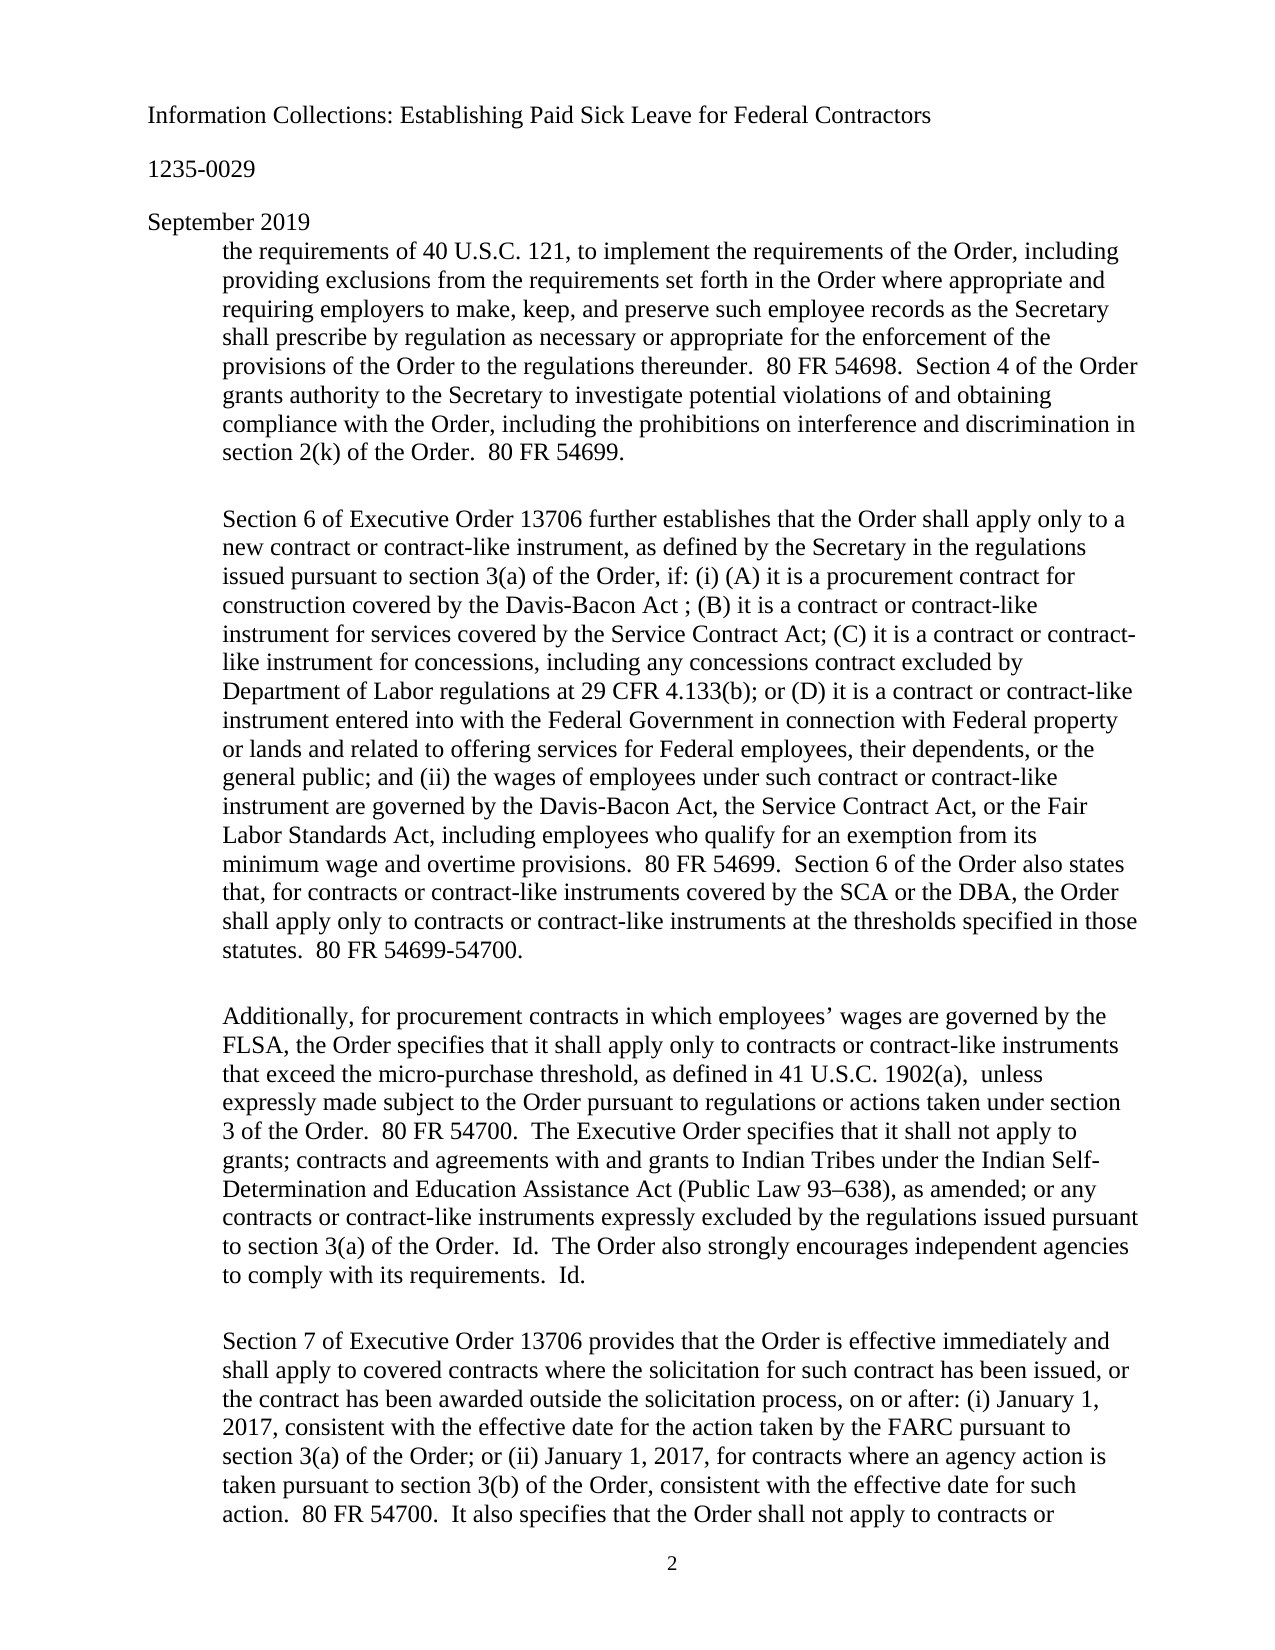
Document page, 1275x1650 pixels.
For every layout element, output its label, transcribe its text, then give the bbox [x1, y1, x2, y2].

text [222, 236, 1138, 466]
text Section 6 of Executive Order 13706 further establishes that the Order shall apply only to a new contract or contract-like instrument, as defined by the Secretary in the regulations issued pursuant to section 3(a) of the Order, if: (i) (A) it is a procurement contract for construction covered by the Davis-Bacon Act ; (B) it is a contract or contract-like instrument for services covered by the Service Contract Act; (C) it is a contract or contract-like instrument for concessions, including any concessions contract excluded by Department of Labor regulations at 29 CFR 4.133(b); or (D) it is a contract or contract-like instrument entered into with the Federal Government in connection with Federal property or lands and related to offering services for Federal employees, their dependents, or the general public; and (ii) the wages of employees under such contract or contract-like instrument are governed by the Davis-Bacon Act, the Service Contract Act, or the Fair Labor Standards Act, including employees who qualify for an exemption from its minimum wage and overtime provisions. 80 FR 54699. Section 6 of the Order also states that, for contracts or contract-like instruments covered by the SCA or the DBA, the Order shall apply only to contracts or contract-like instruments at the thresholds specified in those statutes. 80 FR 54699-54700. [222, 504, 1138, 964]
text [222, 1326, 1138, 1527]
text Additionally, for procurement contracts in which employees’ wages are governed by the FLSA, the Order specifies that it shall apply only to contracts or contract-like instruments that exceed the micro-purchase threshold, as defined in 41 U.S.C. 1902(a), unless expressly made subject to the Order pursuant to regulations or actions taken under section 3 of the Order. 80 FR 54700. The Executive Order specifies that it shall not apply to grants; contracts and agreements with and grants to Indian Tribes under the Indian Self-Determination and Education Assistance Act (Public Law 93–638), as amended; or any contracts or contract-like instruments expressly excluded by the regulations issued pursuant to section 3(a) of the Order. Id. The Order also strongly encourages independent agencies to comply with its requirements. Id. [222, 1001, 1138, 1289]
